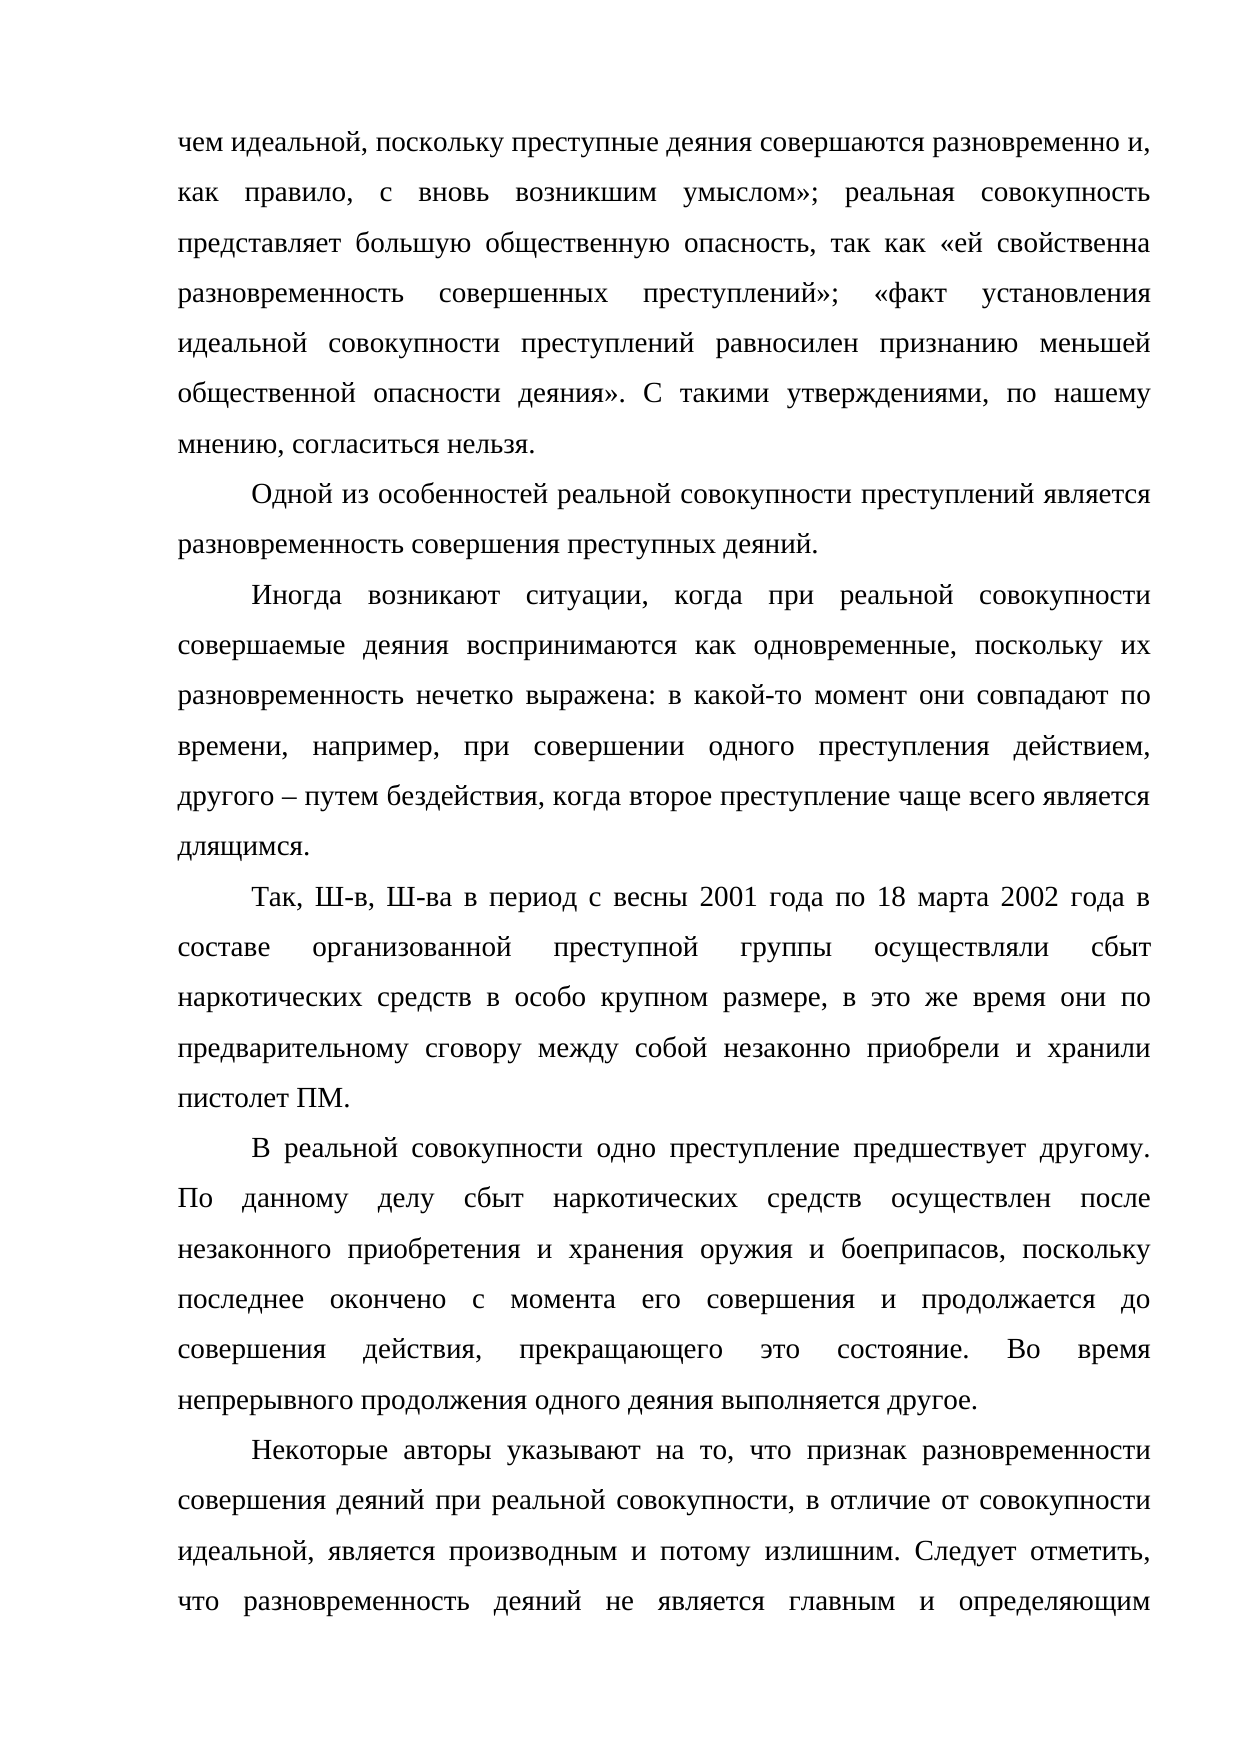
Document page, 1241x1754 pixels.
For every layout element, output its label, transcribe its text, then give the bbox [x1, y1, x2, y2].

text Так, Ш-в, Ш-ва в период с весны 2001 года по 18 марта 2002 года в составе организованной преступной группы осуществляли сбыт наркотических средств в особо крупном размере, в это же время они по предварительному сговору между собой незаконно приобрели и хранили пистолет ПМ. [177, 879, 1152, 1113]
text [177, 1432, 1152, 1617]
text Одной из особенностей реальной совокупности преступлений является разновременность совершения преступных деяний. [177, 476, 1152, 560]
text Иногда возникают ситуации, когда при реальной совокупности совершаемые деяния воспринимаются как одновременные, поскольку их разновременность нечетко выражена: в какой-то момент они совпадают по времени, например, при совершении одного преступления действием, другого – путем бездействия, когда второе преступление чаще всего является длящимся. [177, 577, 1152, 862]
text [177, 124, 1152, 459]
text В реальной совокупности одно преступление предшествует другому. По данному делу сбыт наркотических средств осуществлен после незаконного приобретения и хранения оружия и боеприпасов, поскольку последнее окончено с момента его совершения и продолжается до совершения действия, прекращающего это состояние. Во время непрерывного продолжения одного деяния выполняется другое. [177, 1130, 1152, 1415]
